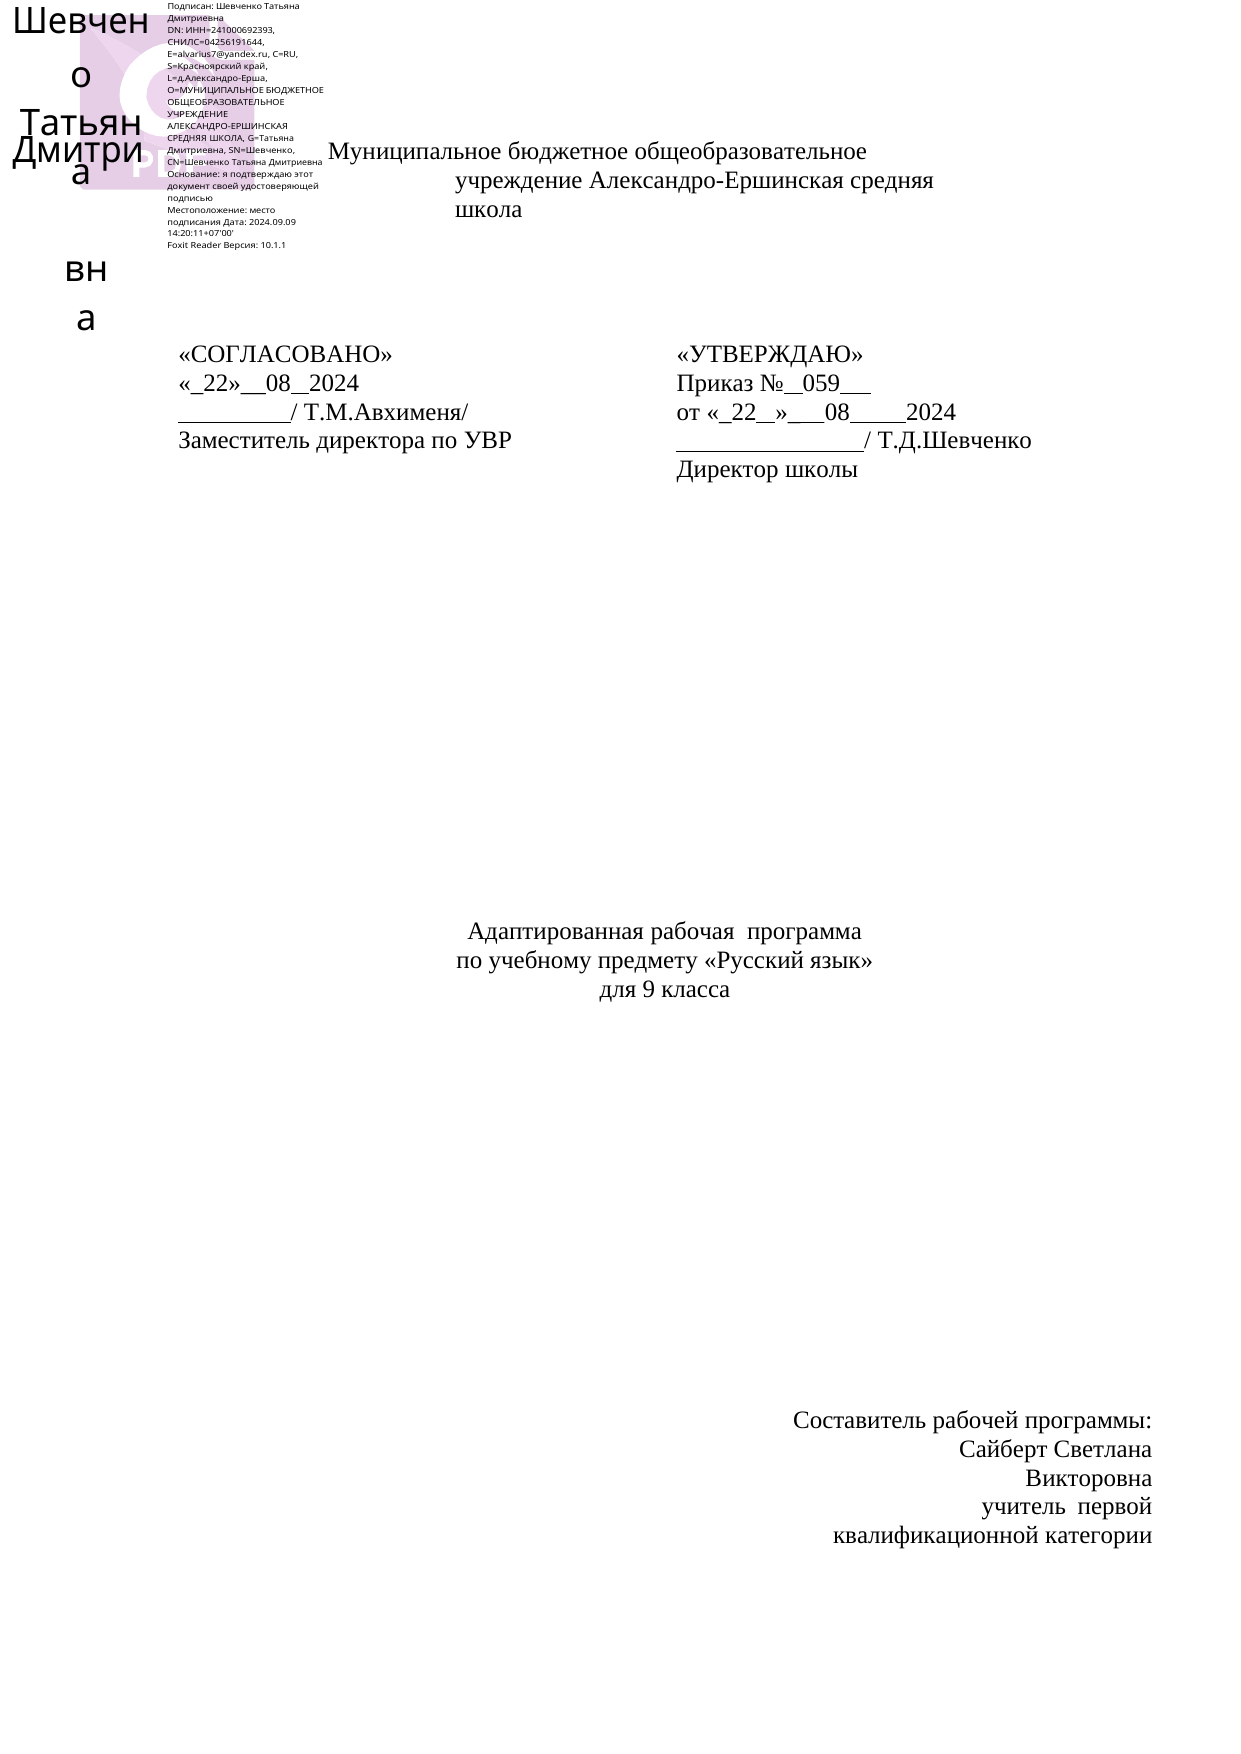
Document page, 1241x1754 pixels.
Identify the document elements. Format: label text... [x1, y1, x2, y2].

text учитель первой квалификационной категории [646, 1491, 1152, 1549]
text Подписан: Шевченко Татьяна Дмитриевна [167, 1, 342, 24]
text E=alvarius7@yandex.ru, C=RU, S=Красноярский край, L=д.Александро-Ерша, O=МУНИЦИПАЛЬНОЕ БЮДЖЕТНОЕ ОБЩЕОБРАЗОВАТЕЛЬНОЕ УЧРЕЖДЕНИЕ [167, 49, 327, 120]
table_header «СОГЛАСОВАНО» «_22»__08 2024 / Т.М.Авхименя/ Заместитель директора по УВР [157, 341, 594, 484]
text Дмитриевна, SN=Шевченко, CN=Шевченко Татьяна Дмитриевна Основание: я подтверждаю этот документ своей удостоверяющей подписью [167, 144, 327, 203]
text Адаптированная рабочая программа по учебному предмету «Русский язык» для 9 класса [456, 916, 873, 1002]
text Муниципальное бюджетное общеобразовательное учреждение Александро-Ершинская средняя школа [329, 136, 1001, 222]
text DN: ИНН=241000692393, СНИЛС=04256191644, [167, 25, 342, 48]
text Местоположение: место подписания Дата: 2024.09.09 14:20:11+07'00' [167, 204, 323, 239]
text Составитель рабочей программы: [0, 1405, 1152, 1434]
table_header «УТВЕРЖДАЮ» Приказ № 059 от «_22 »_ 08 2024 / Т.Д.Шевченко Директор школы [594, 341, 1053, 484]
subtitle о Татьяна [12, 49, 150, 195]
text АЛЕКСАНДРО-ЕРШИНСКАЯ СРЕДНЯЯ ШКОЛА, G=Татьяна [167, 121, 327, 144]
text вна [54, 242, 118, 341]
text Сайберт Светлана Викторовна [646, 1434, 1152, 1491]
